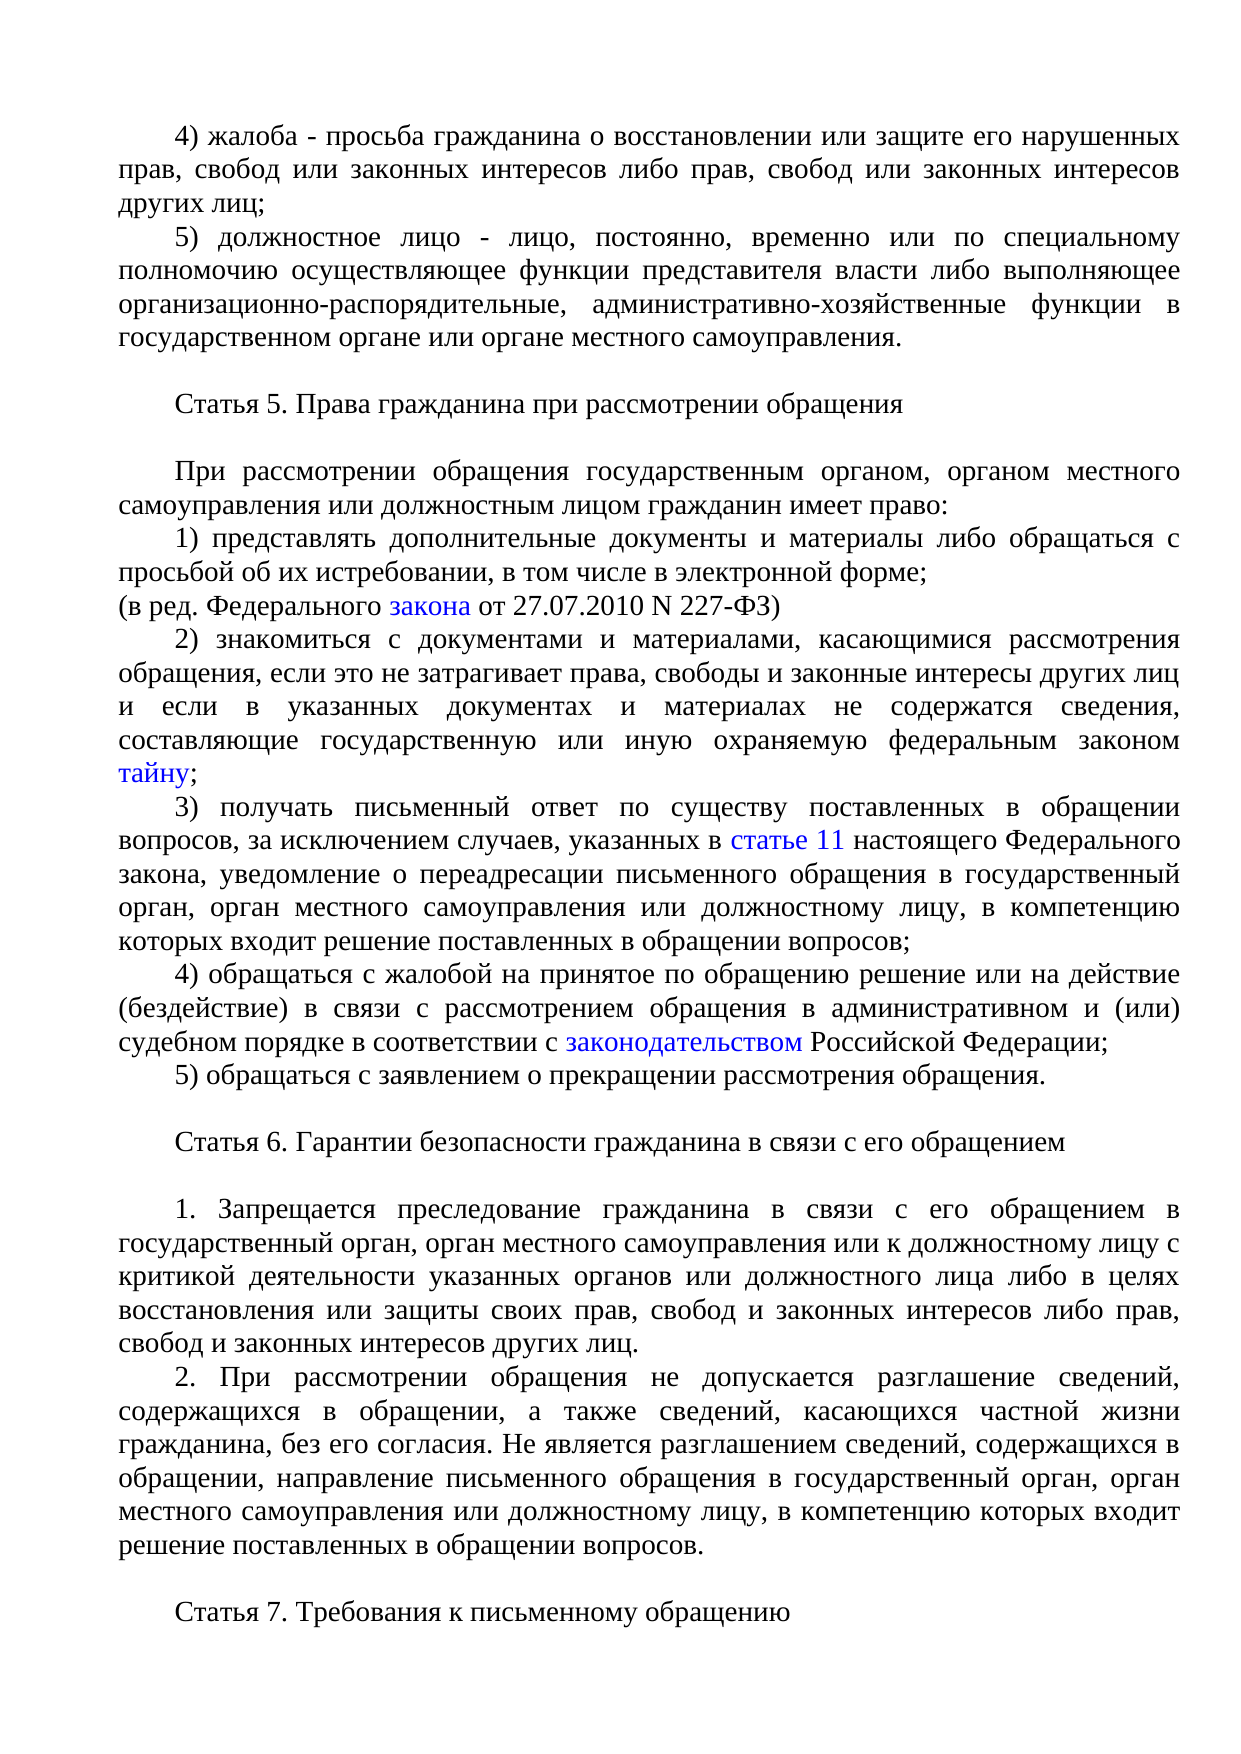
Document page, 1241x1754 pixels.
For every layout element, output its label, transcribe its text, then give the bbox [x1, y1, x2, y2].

text Статья 6. Гарантии безопасности гражданина в связи с его обращением [118, 1124, 1181, 1158]
text 2) знакомиться с документами и материалами, касающимися рассмотрения обращения, если это не затрагивает права, свободы и законные интересы других лиц и если в указанных документах и материалах не содержатся сведения, составляющие государственную или иную охраняемую федеральным законом тайну; [118, 621, 1181, 789]
text 4) обращаться с жалобой на принятое по обращению решение или на действие (бездействие) в связи с рассмотрением обращения в административном и (или) судебном порядке в соответствии с законодательством Российской Федерации; [118, 957, 1181, 1057]
text 4) жалоба - просьба гражданина о восстановлении или защите его нарушенных прав, свобод или законных интересов либо прав, свобод или законных интересов других лиц; [118, 118, 1181, 219]
text 1) представлять дополнительные документы и материалы либо обращаться с просьбой об их истребовании, в том числе в электронной форме; [118, 521, 1181, 588]
text 3) получать письменный ответ по существу поставленных в обращении вопросов, за исключением случаев, указанных в статье 11 настоящего Федерального закона, уведомление о переадресации письменного обращения в государственный орган, орган местного самоуправления или должностному лицу, в компетенцию которых входит решение поставленных в обращении вопросов; [118, 789, 1181, 957]
text При рассмотрении обращения государственным органом, органом местного самоуправления или должностным лицом гражданин имеет право: [118, 453, 1181, 521]
text 5) обращаться с заявлением о прекращении рассмотрения обращения. [118, 1057, 1181, 1091]
text 2. При рассмотрении обращения не допускается разглашение сведений, содержащихся в обращении, а также сведений, касающихся частной жизни гражданина, без его согласия. Не является разглашением сведений, содержащихся в обращении, направление письменного обращения в государственный орган, орган местного самоуправления или должностному лицу, в компетенцию которых входит решение поставленных в обращении вопросов. [118, 1359, 1181, 1560]
text Статья 5. Права гражданина при рассмотрении обращения [118, 386, 1181, 420]
text 5) должностное лицо - лицо, постоянно, временно или по специальному полномочию осуществляющее функции представителя власти либо выполняющее организационно-распорядительные, административно-хозяйственные функции в государственном органе или органе местного самоуправления. [118, 219, 1181, 353]
text 1. Запрещается преследование гражданина в связи с его обращением в государственный орган, орган местного самоуправления или к должностному лицу с критикой деятельности указанных органов или должностного лица либо в целях восстановления или защиты своих прав, свобод и законных интересов либо прав, свобод и законных интересов других лиц. [118, 1191, 1181, 1359]
text Статья 7. Требования к письменному обращению [118, 1594, 1181, 1627]
text (в ред. Федерального закона от 27.07.2010 N 227-ФЗ) [118, 588, 1181, 621]
